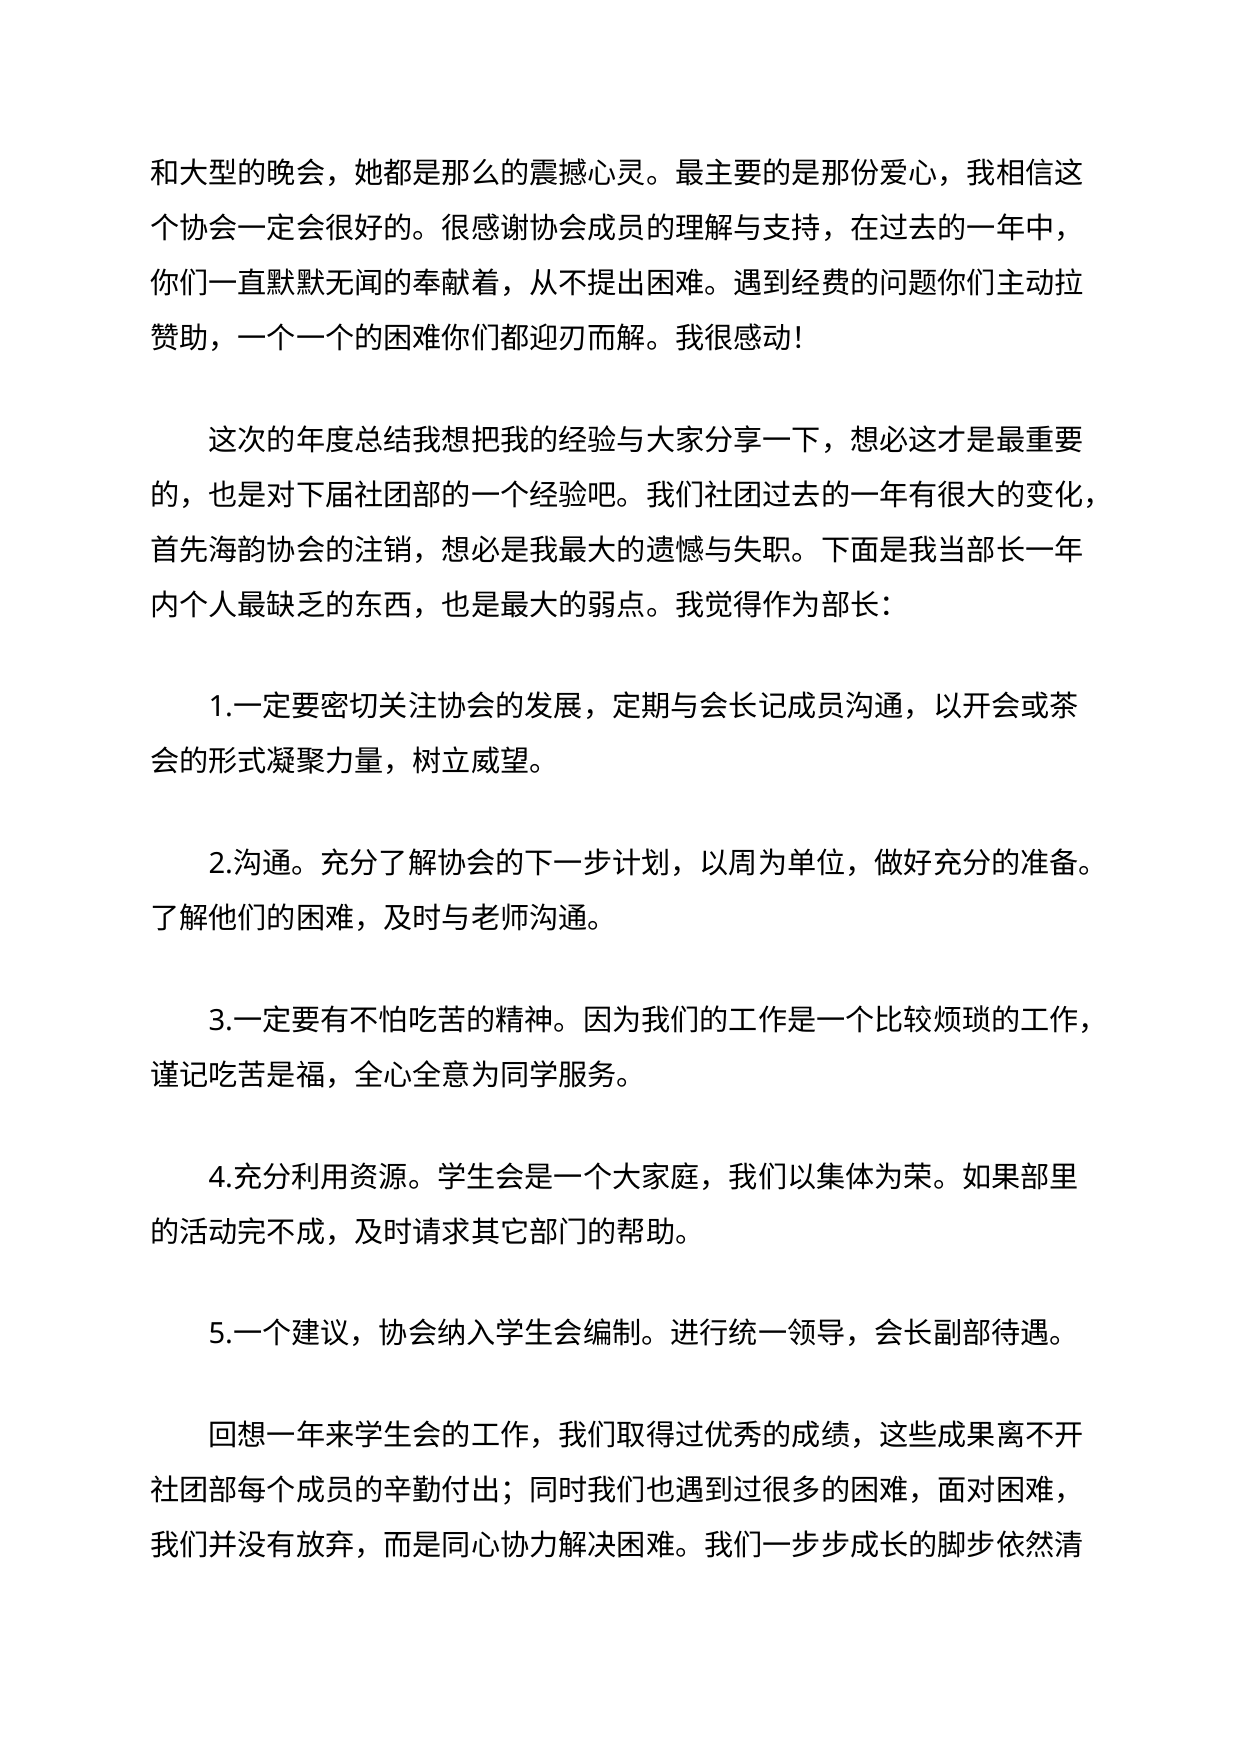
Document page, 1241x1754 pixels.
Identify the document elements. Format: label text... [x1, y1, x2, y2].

text 3.一定要有不怕吃苦的精神。因为我们的工作是一个比较烦琐的工作，谨记吃苦是福，全心全意为同学服务。 [150, 996, 1090, 1094]
text 2.沟通。充分了解协会的下一步计划，以周为单位，做好充分的准备。了解他们的困难，及时与老师沟通。 [150, 840, 1090, 937]
text 这次的年度总结我想把我的经验与大家分享一下，想必这才是最重要的，也是对下届社团部的一个经验吧。我们社团过去的一年有很大的变化，首先海韵协会的注销，想必是我最大的遗憾与失职。下面是我当部长一年内个人最缺乏的东西，也是最大的弱点。我觉得作为部长： [150, 416, 1090, 623]
text 5.一个建议，协会纳入学生会编制。进行统一领导，会长副部待遇。 [150, 1310, 1090, 1352]
text 1.一定要密切关注协会的发展，定期与会长记成员沟通，以开会或茶会的形式凝聚力量，树立威望。 [150, 683, 1090, 780]
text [150, 1412, 1090, 1564]
text 4.充分利用资源。学生会是一个大家庭，我们以集体为荣。如果部里的活动完不成，及时请求其它部门的帮助。 [150, 1153, 1090, 1251]
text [150, 150, 1090, 357]
